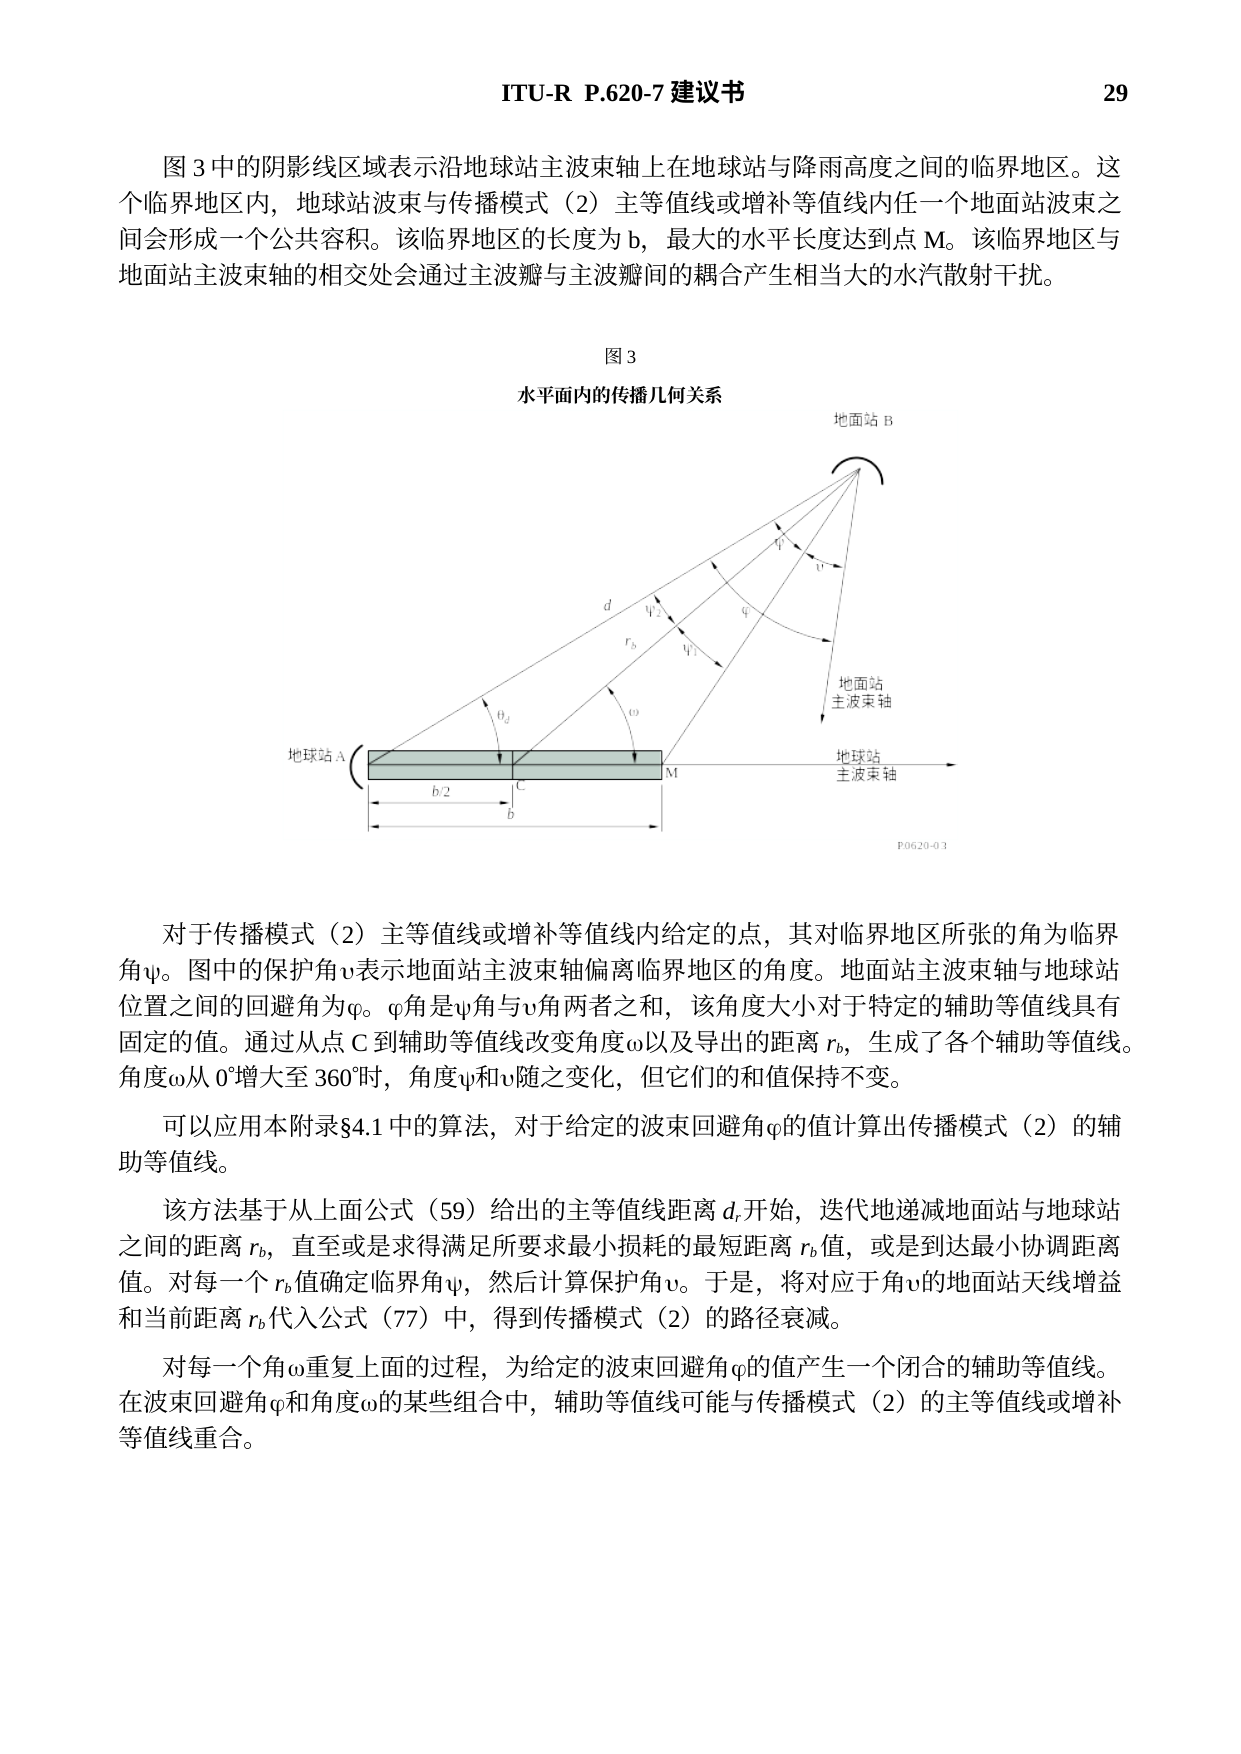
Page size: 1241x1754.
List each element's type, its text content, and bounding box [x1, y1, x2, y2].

text 可以应用本附录§4.1中的算法，对于给定的波束回避角的值计算出传播模式（2）的辅助等值线。 [118, 1107, 1122, 1178]
title 水平面内的传播几何关系 [118, 381, 1122, 408]
text 对于传播模式（2）主等值线或增补等值线内给定的点，其对临界地区所张的角为临界角。图中的保护角表示地面站主波束轴偏离临界地区的角度。地面站主波束轴与地球站位置之间的回避角为。角是角与角两者之和，该角度大小对于特定的辅助等值线具有固定的值。通过从点C到辅助等值线改变角度以及导出的距离rb，生成了各个辅助等值线。角度从0增大至360时，角度和随之变化，但它们的和值保持不变。 [118, 914, 1122, 1094]
text 对每一个角重复上面的过程，为给定的波束回避角的值产生一个闭合的辅助等值线。在波束回避角和角度的某些组合中，辅助等值线可能与传播模式（2）的主等值线或增补等值线重合。 [118, 1347, 1122, 1455]
text 图3 [118, 341, 1122, 368]
text 图3中的阴影线区域表示沿地球站主波束轴上在地球站与降雨高度之间的临界地区。这个临界地区内，地球站波束与传播模式（2）主等值线或增补等值线内任一个地面站波束之间会形成一个公共容积。该临界地区的长度为b，最大的水平长度达到点M。该临界地区与地面站主波束轴的相交处会通过主波瓣与主波瓣间的耦合产生相当大的水汽散射干扰。 [118, 148, 1122, 291]
text 该方法基于从上面公式（59）给出的主等值线距离dr开始，迭代地递减地面站与地球站之间的距离rb，直至或是求得满足所要求最小损耗的最短距离rb值，或是到达最小协调距离值。对每一个rb值确定临界角，然后计算保护角。于是，将对应于角的地面站天线增益和当前距离rb代入公式（77）中，得到传播模式（2）的路径衰减。 [118, 1191, 1122, 1335]
